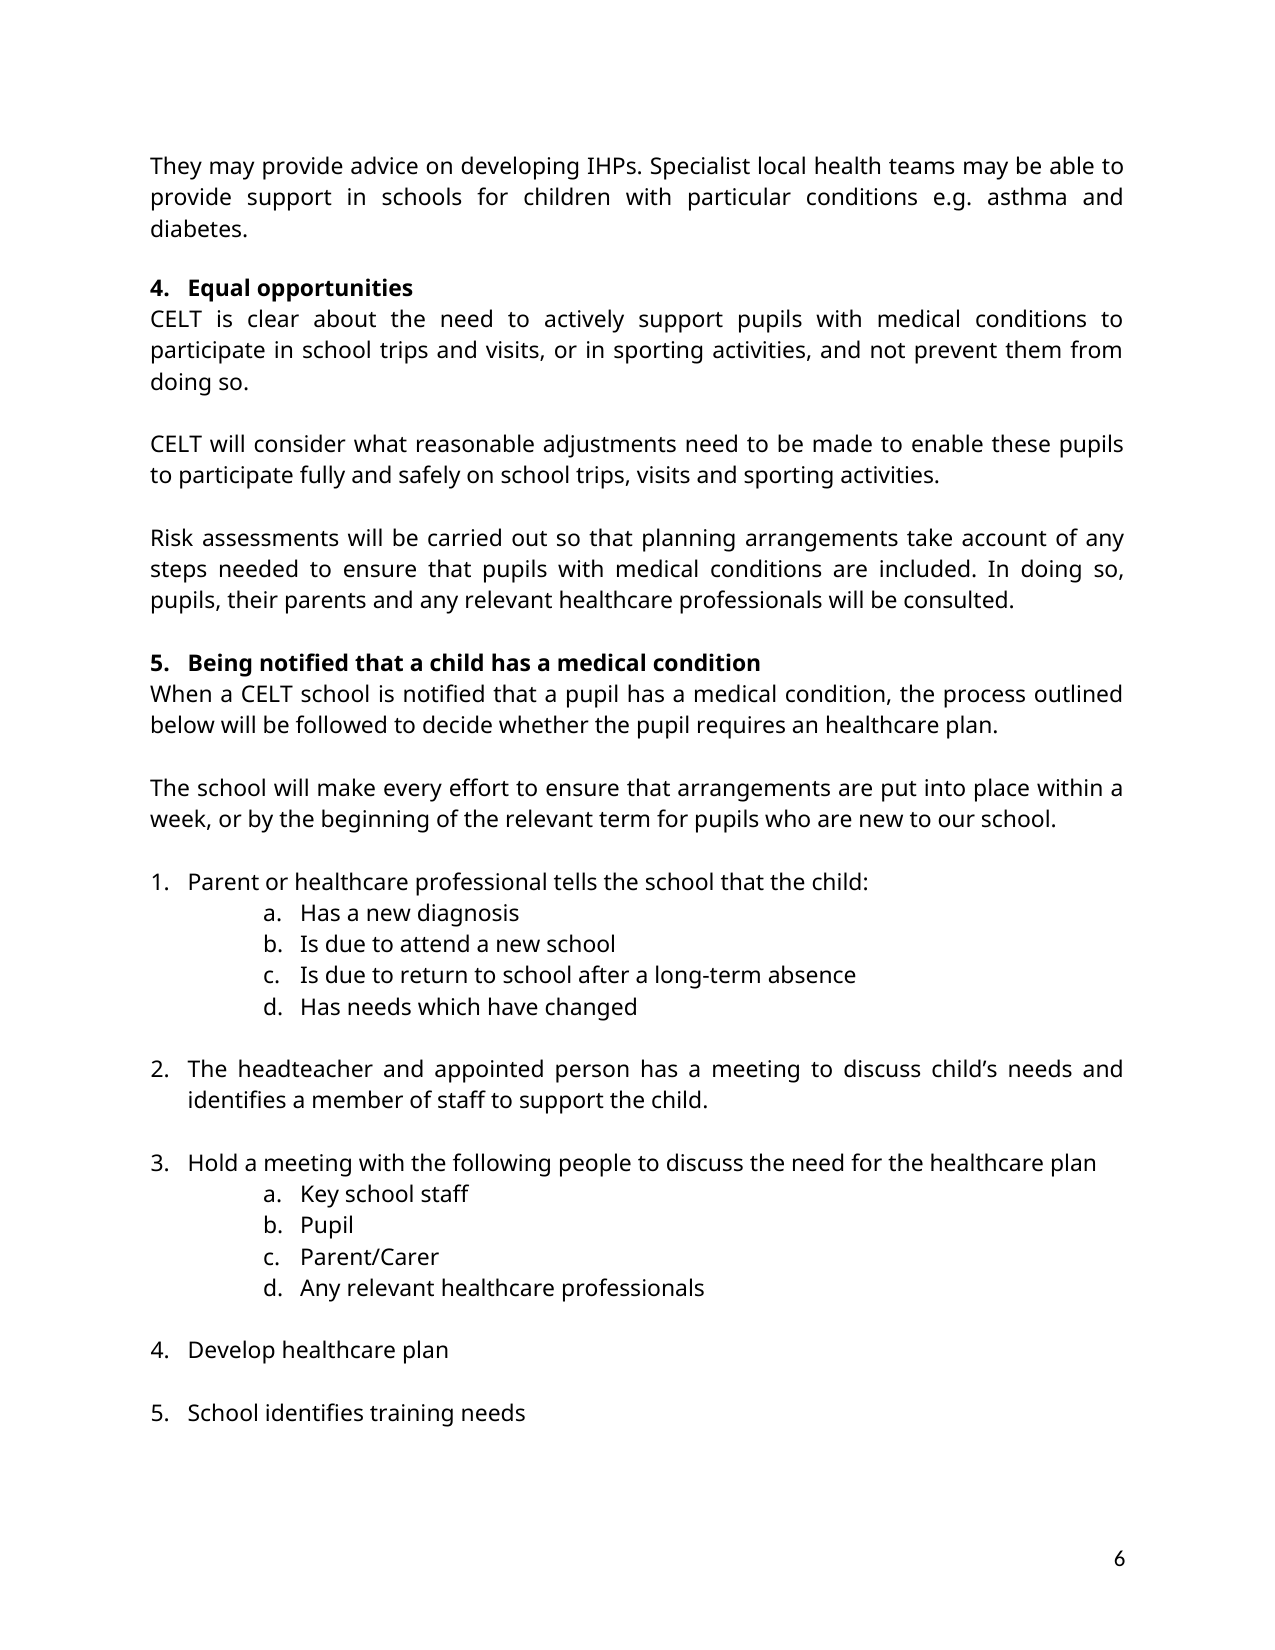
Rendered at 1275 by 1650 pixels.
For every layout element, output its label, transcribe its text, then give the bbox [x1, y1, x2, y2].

list Any relevant healthcare professionals [263, 1272, 1125, 1303]
list Has needs which have changed [263, 991, 1125, 1022]
list Is due to return to school after a long-term absence [263, 959, 1125, 991]
list Hold a meeting with the following people to discuss the need for the healthcare plan [150, 1147, 1125, 1178]
list The headteacher and appointed person has a meeting to discuss child’s needs and identifies a member of staff to support the child. [150, 1053, 1125, 1116]
list Being notified that a child has a medical condition [150, 647, 1125, 678]
list Parent/Carer [263, 1241, 1125, 1272]
text CELT is clear about the need to actively support pupils with medical conditions to participate in school trips and visits, or in sporting activities, and not prevent them from doing so. [150, 303, 1125, 397]
list Key school staff [263, 1178, 1125, 1209]
list Parent or healthcare professional tells the school that the child: [150, 866, 1125, 897]
list Is due to attend a new school [263, 928, 1125, 959]
list Develop healthcare plan [150, 1334, 1125, 1366]
list Has a new diagnosis [263, 897, 1125, 928]
text When a CELT school is notified that a pupil has a medical condition, the process outlined below will be followed to decide whether the pupil requires an healthcare plan. [150, 678, 1125, 741]
list School identifies training needs [150, 1397, 1125, 1428]
list Pupil [263, 1209, 1125, 1241]
text CELT will consider what reasonable adjustments need to be made to enable these pupils to participate fully and safely on school trips, visits and sporting activities. [150, 428, 1125, 491]
text The school will make every effort to ensure that arrangements are put into place within a week, or by the beginning of the relevant term for pupils who are new to our school. [150, 772, 1125, 834]
list Equal opportunities [150, 272, 1125, 303]
text Risk assessments will be carried out so that planning arrangements take account of any steps needed to ensure that pupils with medical conditions are included. In doing so, pupils, their parents and any relevant healthcare professionals will be consulted. [150, 522, 1125, 616]
text They may provide advice on developing IHPs. Specialist local health teams may be able to provide support in schools for children with particular conditions e.g. asthma and diabetes. [150, 150, 1125, 244]
